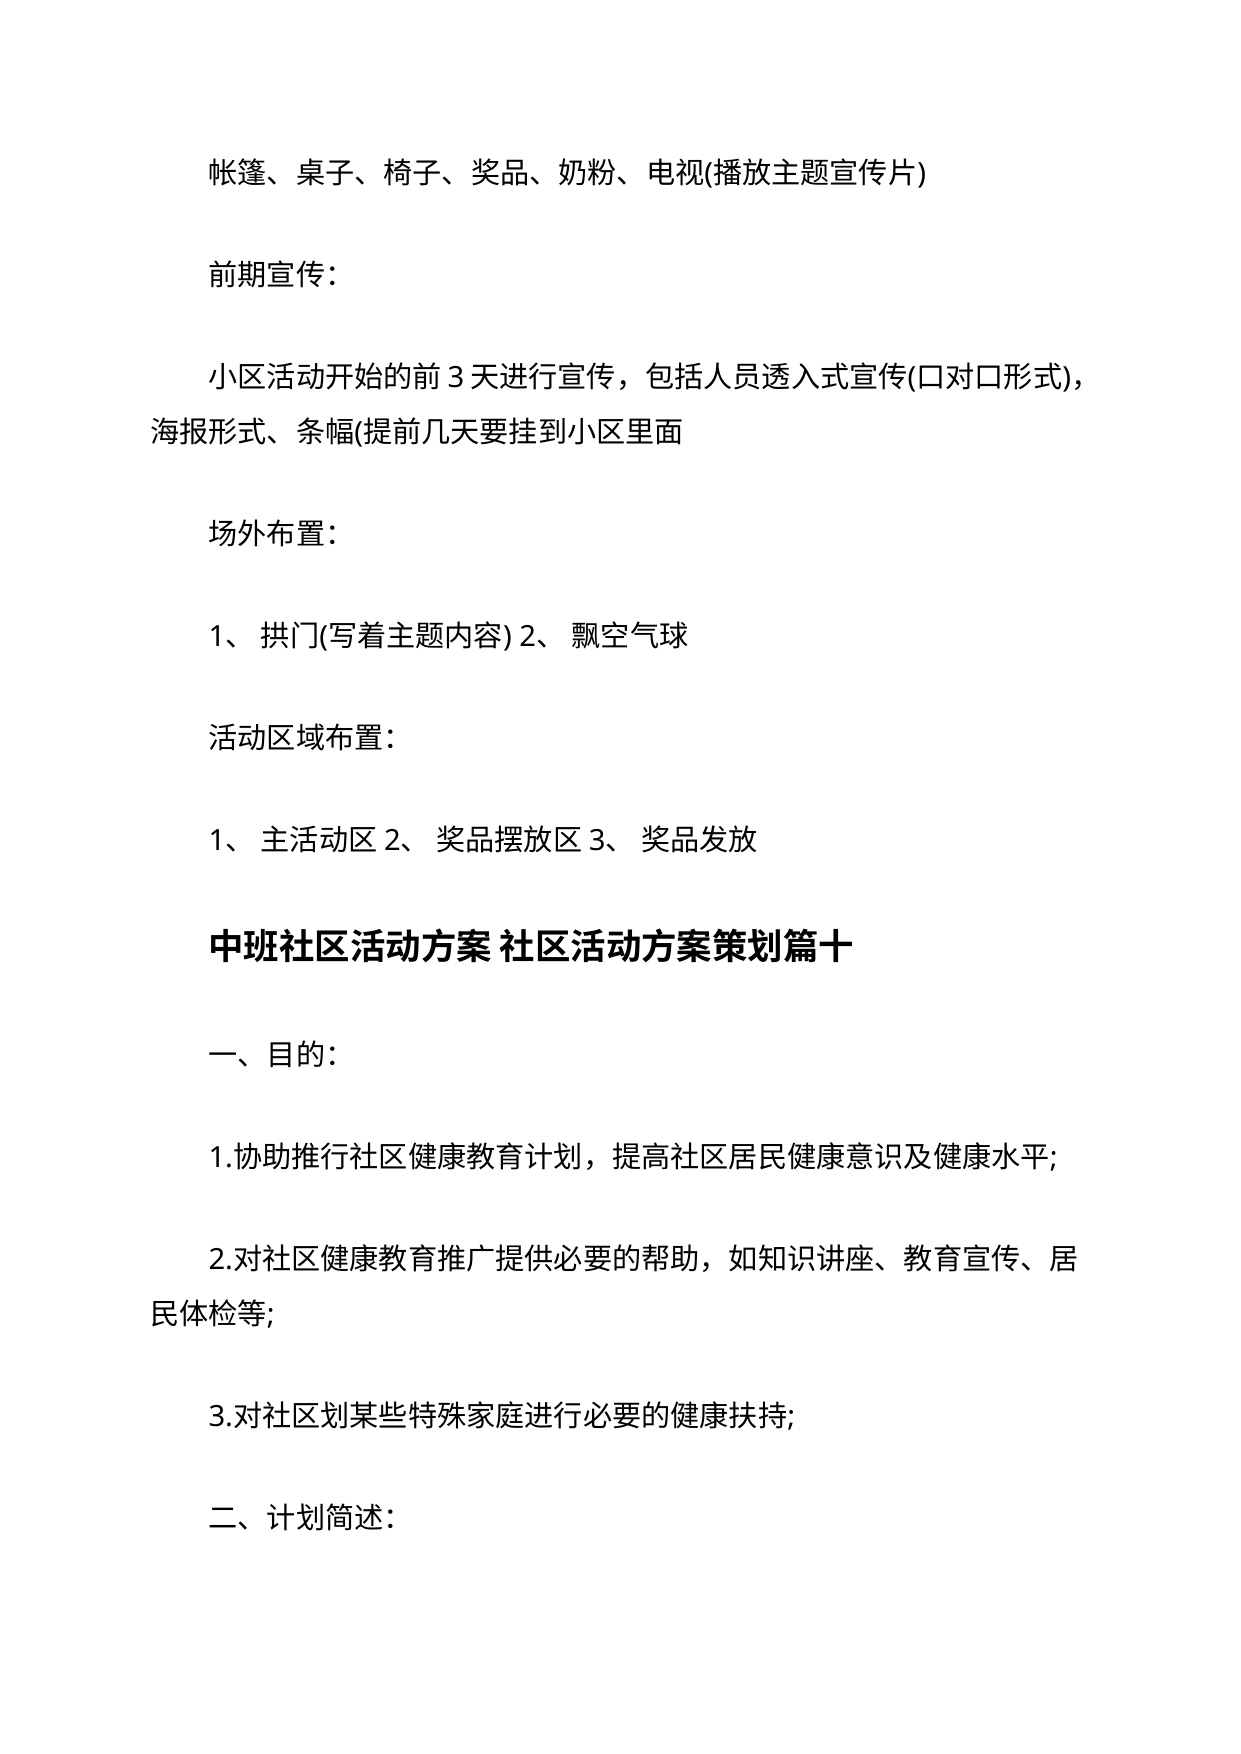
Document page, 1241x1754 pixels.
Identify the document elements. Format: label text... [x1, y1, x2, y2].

text 活动区域布置： [150, 714, 1090, 757]
text 小区活动开始的前3天进行宣传，包括人员透入式宣传(口对口形式)，海报形式、条幅(提前几天要挂到小区里面 [150, 354, 1090, 451]
text 二、计划简述： [150, 1494, 1090, 1537]
text 1、 拱门(写着主题内容) 2、 飘空气球 [150, 612, 1090, 655]
text 中班社区活动方案 社区活动方案策划篇十 [150, 918, 1090, 969]
text 1.协助推行社区健康教育计划，提高社区居民健康意识及健康水平; [150, 1133, 1090, 1176]
text 场外布置： [150, 511, 1090, 553]
text 前期宣传： [150, 252, 1090, 294]
text 帐篷、桌子、椅子、奖品、奶粉、电视(播放主题宣传片) [150, 150, 1090, 192]
text 一、目的： [150, 1032, 1090, 1074]
text 3.对社区划某些特殊家庭进行必要的健康扶持; [150, 1392, 1090, 1435]
text 1、 主活动区 2、 奖品摆放区 3、 奖品发放 [150, 816, 1090, 859]
text 2.对社区健康教育推广提供必要的帮助，如知识讲座、教育宣传、居民体检等; [150, 1235, 1090, 1333]
